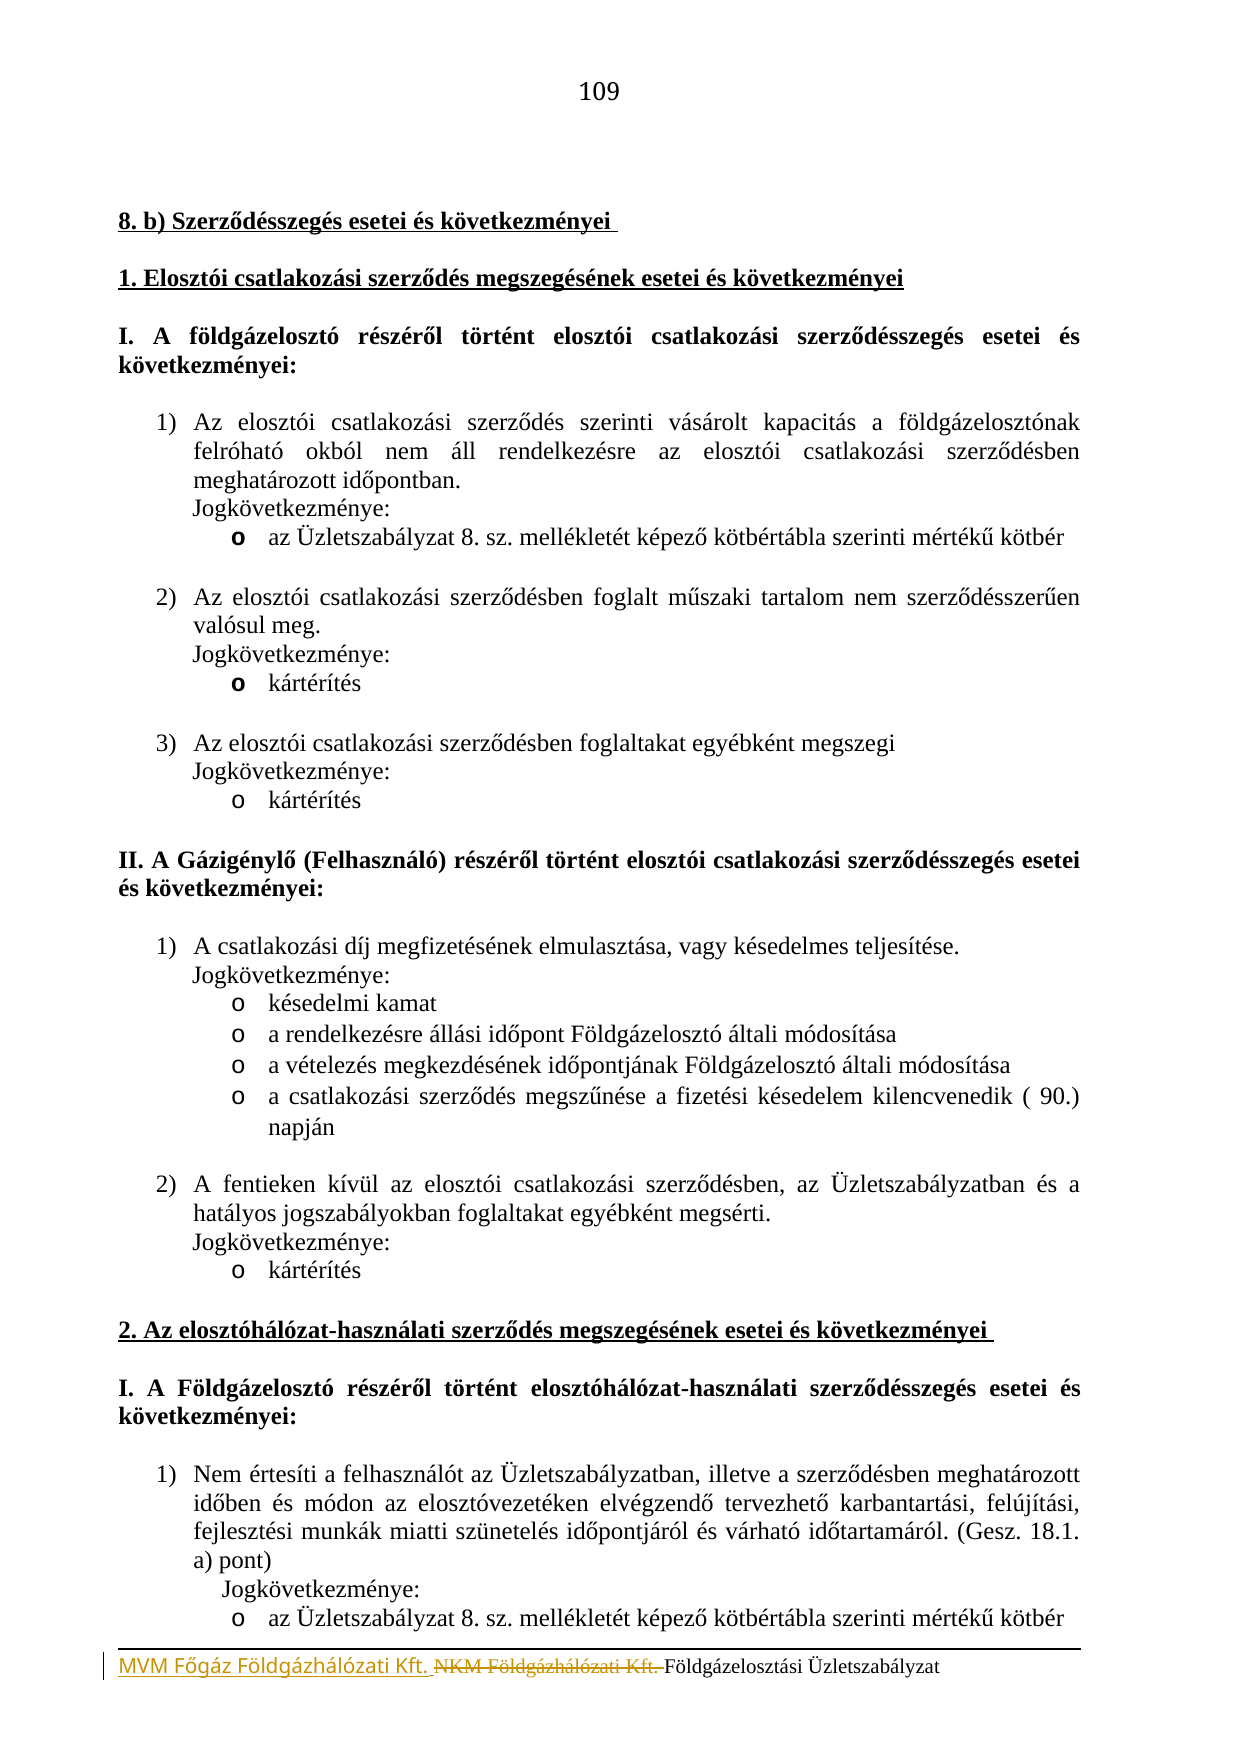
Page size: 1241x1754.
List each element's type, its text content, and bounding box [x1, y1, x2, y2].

list A fentieken kívül az elosztói csatlakozási szerződésben, az Üzletszabályzatban és a hatályos jogszabályokban foglaltakat egyébként megsérti. [156, 1169, 1081, 1227]
text Jogkövetkezménye: [118, 960, 1081, 988]
list a vételezés megkezdésének időpontjának Földgázelosztó általi módosítása [231, 1050, 1081, 1081]
text Jogkövetkezménye: [192, 756, 1081, 785]
text 2. Az elosztóhálózat-használati szerződés megszegésének esetei és következményei [118, 1315, 1081, 1344]
text Jogkövetkezménye: [192, 639, 1081, 668]
text Jogkövetkezménye: [192, 493, 1081, 522]
text I. A földgázelosztó részéről történt elosztói csatlakozási szerződésszegés esetei és következményei: [118, 321, 1081, 378]
list kártérítés [231, 785, 1081, 816]
text Jogkövetkezménye: [222, 1574, 1081, 1603]
list Nem értesíti a felhasználót az Üzletszabályzatban, illetve a szerződésben meghatározott időben és módon az elosztóvezetéken elvégzendő tervezhető karbantartási, felújítási, fejlesztési munkák miatti szünetelés időpontjáról és várható időtartamáról. (Gesz. 18.1. a) pont) [156, 1459, 1081, 1574]
list kártérítés [231, 668, 1081, 699]
list az Üzletszabályzat 8. sz. mellékletét képező kötbértábla szerinti mértékű kötbér [231, 522, 1081, 553]
list A csatlakozási díj megfizetésének elmulasztása, vagy késedelmes teljesítése. [156, 931, 1081, 960]
text 8. b) Szerződésszegés esetei és következményei [118, 206, 1081, 235]
list a rendelkezésre állási időpont Földgázelosztó általi módosítása [231, 1019, 1081, 1050]
text II. A Gázigénylő (Felhasználó) részéről történt elosztói csatlakozási szerződésszegés esetei és következményei: [118, 845, 1081, 902]
list az Üzletszabályzat 8. sz. mellékletét képező kötbértábla szerinti mértékű kötbér [231, 1603, 1081, 1633]
text Jogkövetkezménye: [192, 1227, 1081, 1256]
list a csatlakozási szerződés megszűnése a fizetési késedelem kilencvenedik ( 90.) napján [231, 1081, 1081, 1141]
list késedelmi kamat [231, 988, 1081, 1019]
text I. A Földgázelosztó részéről történt elosztóhálózat-használati szerződésszegés esetei és következményei: [118, 1373, 1081, 1430]
list Az elosztói csatlakozási szerződésben foglalt műszaki tartalom nem szerződésszerűen valósul meg. [156, 582, 1081, 639]
list Az elosztói csatlakozási szerződés szerinti vásárolt kapacitás a földgázelosztónak felróható okból nem áll rendelkezésre az elosztói csatlakozási szerződésben meghatározott időpontban. [156, 407, 1081, 493]
list Az elosztói csatlakozási szerződésben foglaltakat egyébként megszegi [156, 728, 1081, 756]
list kártérítés [231, 1256, 1081, 1286]
text 1. Elosztói csatlakozási szerződés megszegésének esetei és következményei [118, 263, 1081, 292]
